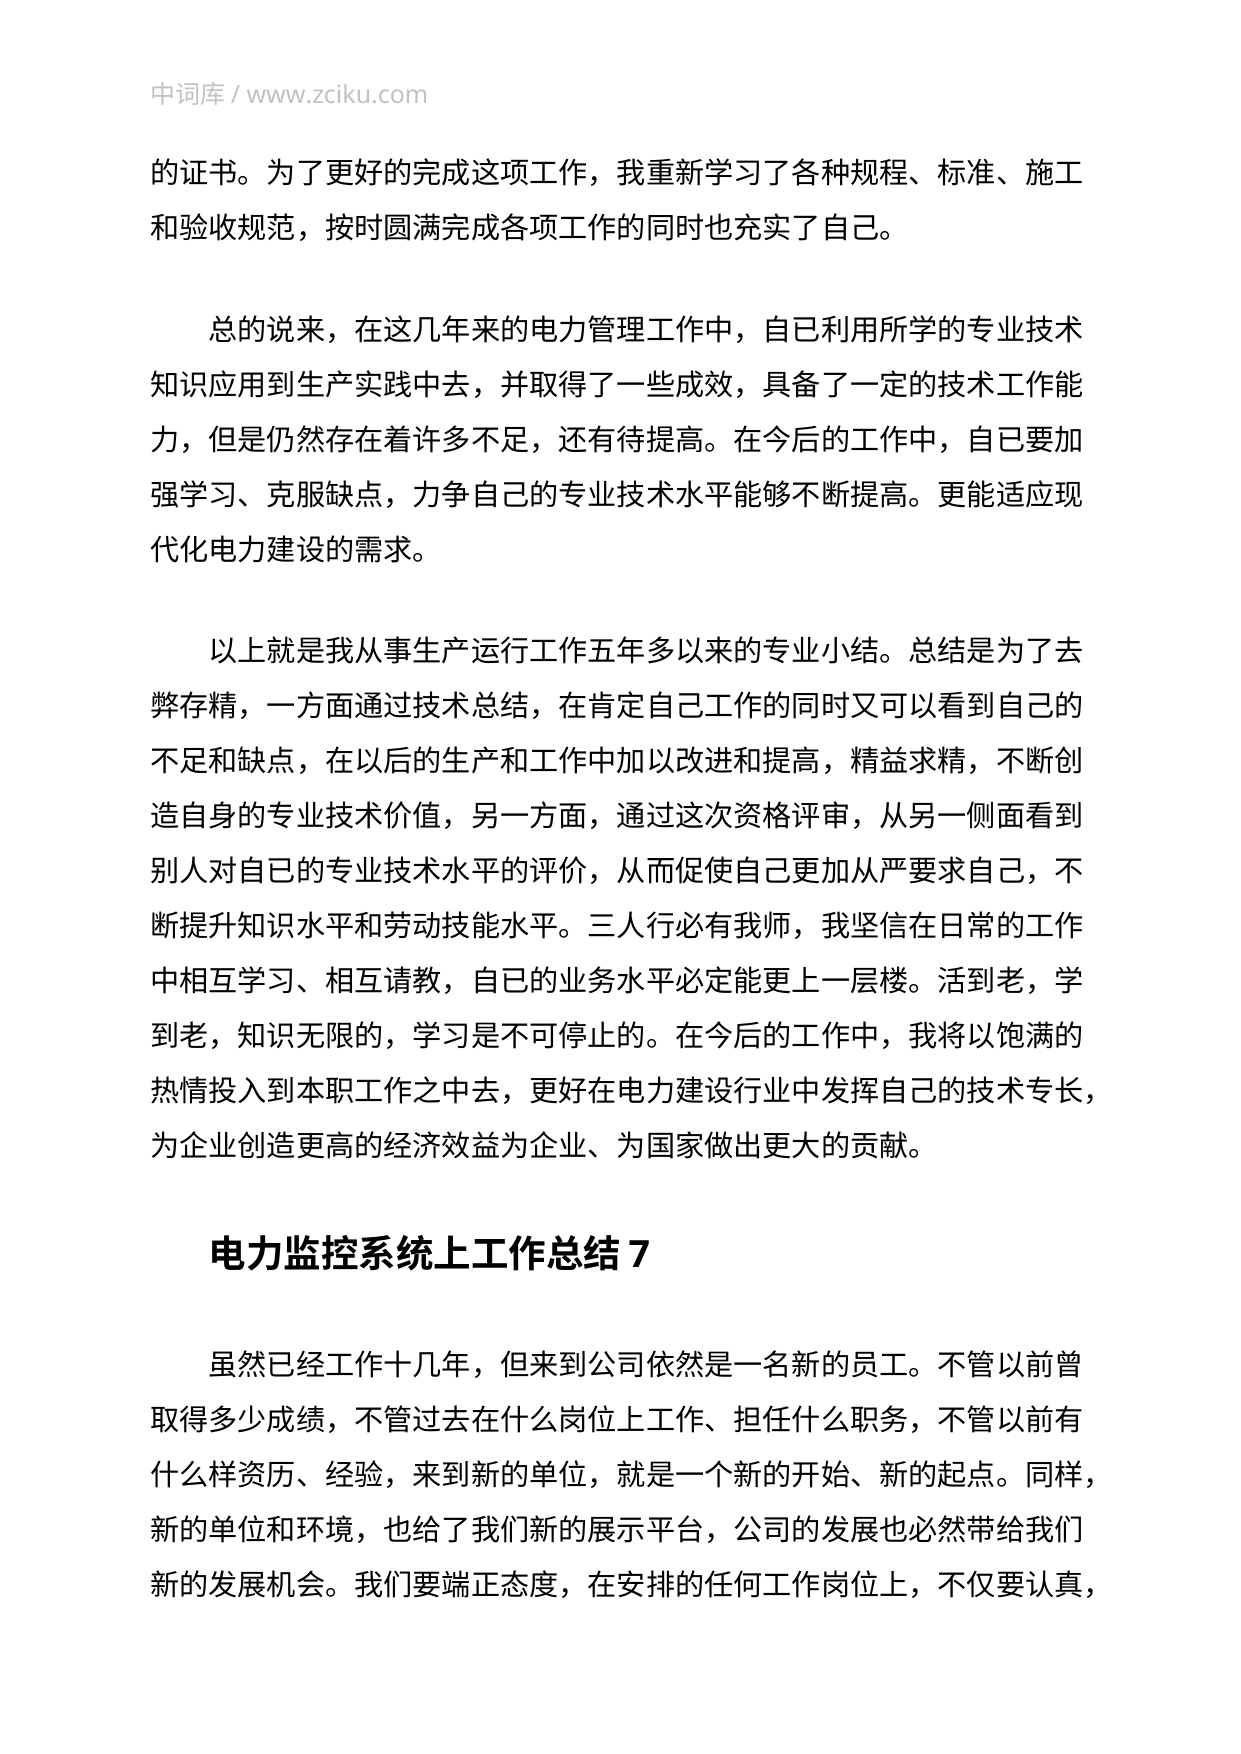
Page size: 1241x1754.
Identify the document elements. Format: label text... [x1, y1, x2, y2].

text 以上就是我从事生产运行工作五年多以来的专业小结。总结是为了去弊存精，一方面通过技术总结，在肯定自己工作的同时又可以看到自己的不足和缺点，在以后的生产和工作中加以改进和提高，精益求精，不断创造自身的专业技术价值，另一方面，通过这次资格评审，从另一侧面看到别人对自已的专业技术水平的评价，从而促使自己更加从严要求自己，不断提升知识水平和劳动技能水平。三人行必有我师，我坚信在日常的工作中相互学习、相互请教，自已的业务水平必定能更上一层楼。活到老，学到老，知识无限的，学习是不可停止的。在今后的工作中，我将以饱满的热情投入到本职工作之中去，更好在电力建设行业中发挥自己的技术专长，为企业创造更高的经济效益为企业、为国家做出更大的贡献。 [150, 628, 1090, 1164]
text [150, 150, 1090, 247]
text 总的说来，在这几年来的电力管理工作中，自已利用所学的专业技术知识应用到生产实践中去，并取得了一些成效，具备了一定的技术工作能力，但是仍然存在着许多不足，还有待提高。在今后的工作中，自已要加强学习、克服缺点，力争自己的专业技术水平能够不断提高。更能适应现代化电力建设的需求。 [150, 307, 1090, 568]
text 电力监控系统上工作总结7 [150, 1224, 1090, 1278]
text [150, 1341, 1090, 1603]
